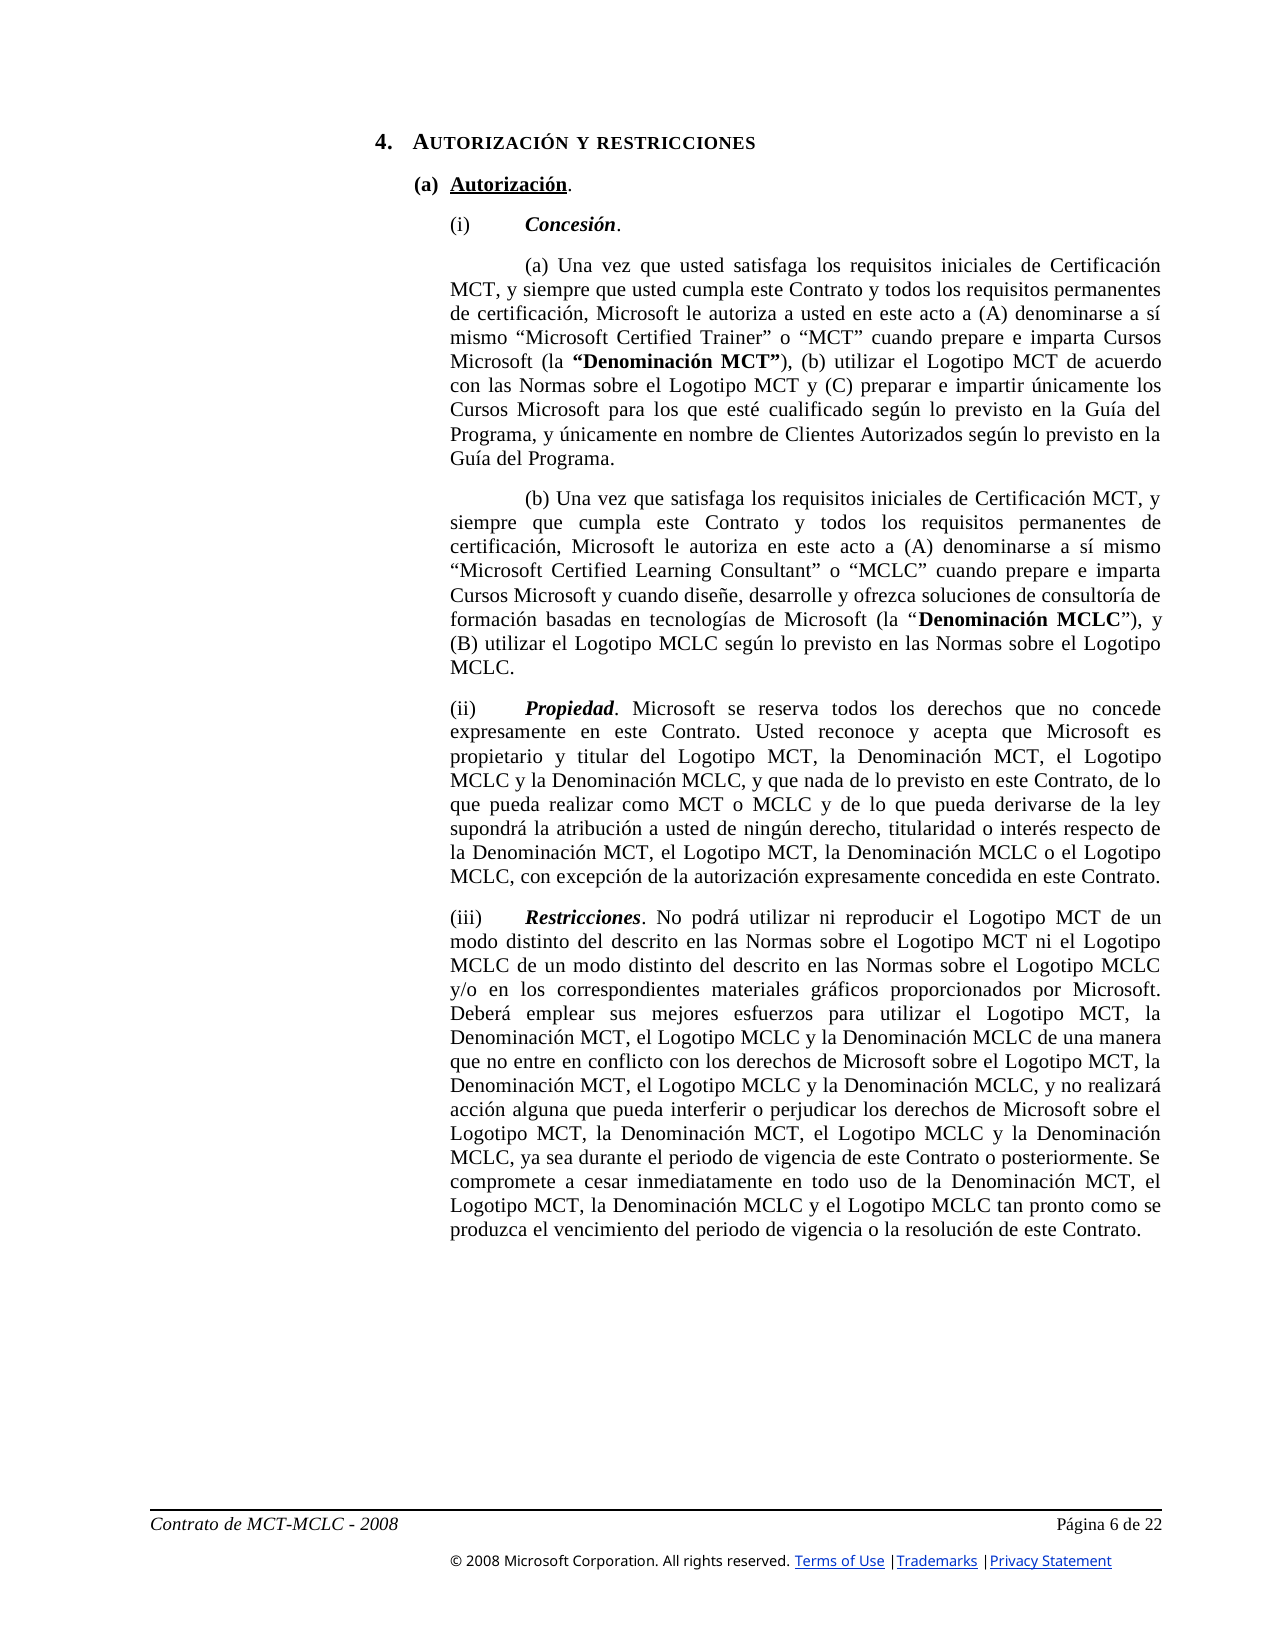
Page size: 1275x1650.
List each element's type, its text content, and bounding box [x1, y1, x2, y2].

text (i) Concesión. [414, 212, 1162, 236]
text (b) Una vez que satisfaga los requisitos iniciales de Certificación MCT, y siempre que cumpla este Contrato y todos los requisitos permanentes de certificación, Microsoft le autoriza en este acto a (A) denominarse a sí mismo “Microsoft Certified Learning Consultant” o “MCLC” cuando prepare e imparta Cursos Microsoft y cuando diseñe, desarrolle y ofrezca soluciones de consultoría de formación basadas en tecnologías de Microsoft (la “Denominación MCLC”), y (B) utilizar el Logotipo MCLC según lo previsto en las Normas sobre el Logotipo MCLC. [414, 486, 1162, 679]
text (ii) Propiedad. Microsoft se reserva todos los derechos que no concede expresamente en este Contrato. Usted reconoce y acepta que Microsoft es propietario y titular del Logotipo MCT, la Denominación MCT, el Logotipo MCLC y la Denominación MCLC, y que nada de lo previsto en este Contrato, de lo que pueda realizar como MCT o MCLC y de lo que pueda derivarse de la ley supondrá la atribución a usted de ningún derecho, titularidad o interés respecto de la Denominación MCT, el Logotipo MCT, la Denominación MCLC o el Logotipo MCLC, con excepción de la autorización expresamente concedida en este Contrato. [414, 695, 1162, 888]
text 4. Autorización y restricciones [375, 128, 1162, 155]
text (iii) Restricciones. No podrá utilizar ni reproducir el Logotipo MCT de un modo distinto del descrito en las Normas sobre el Logotipo MCT ni el Logotipo MCLC de un modo distinto del descrito en las Normas sobre el Logotipo MCLC y/o en los correspondientes materiales gráficos proporcionados por Microsoft. Deberá emplear sus mejores esfuerzos para utilizar el Logotipo MCT, la Denominación MCT, el Logotipo MCLC y la Denominación MCLC de una manera que no entre en conflicto con los derechos de Microsoft sobre el Logotipo MCT, la Denominación MCT, el Logotipo MCLC y la Denominación MCLC, y no realizará acción alguna que pueda interferir o perjudicar los derechos de Microsoft sobre el Logotipo MCT, la Denominación MCT, el Logotipo MCLC y la Denominación MCLC, ya sea durante el periodo de vigencia de este Contrato o posteriormente. Se compromete a cesar inmediatamente en todo uso de la Denominación MCT, el Logotipo MCT, la Denominación MCLC y el Logotipo MCLC tan pronto como se produzca el vencimiento del periodo de vigencia o la resolución de este Contrato. [414, 904, 1162, 1241]
text (a) Una vez que usted satisfaga los requisitos iniciales de Certificación MCT, y siempre que usted cumpla este Contrato y todos los requisitos permanentes de certificación, Microsoft le autoriza a usted en este acto a (A) denominarse a sí mismo “Microsoft Certified Trainer” o “MCT” cuando prepare e imparta Cursos Microsoft (la “Denominación MCT”), (b) utilizar el Logotipo MCT de acuerdo con las Normas sobre el Logotipo MCT y (C) preparar e impartir únicamente los Cursos Microsoft para los que esté cualificado según lo previsto en la Guía del Programa, y únicamente en nombre de Clientes Autorizados según lo previsto en la Guía del Programa. [414, 253, 1162, 469]
text (a) Autorización. [414, 171, 1162, 196]
